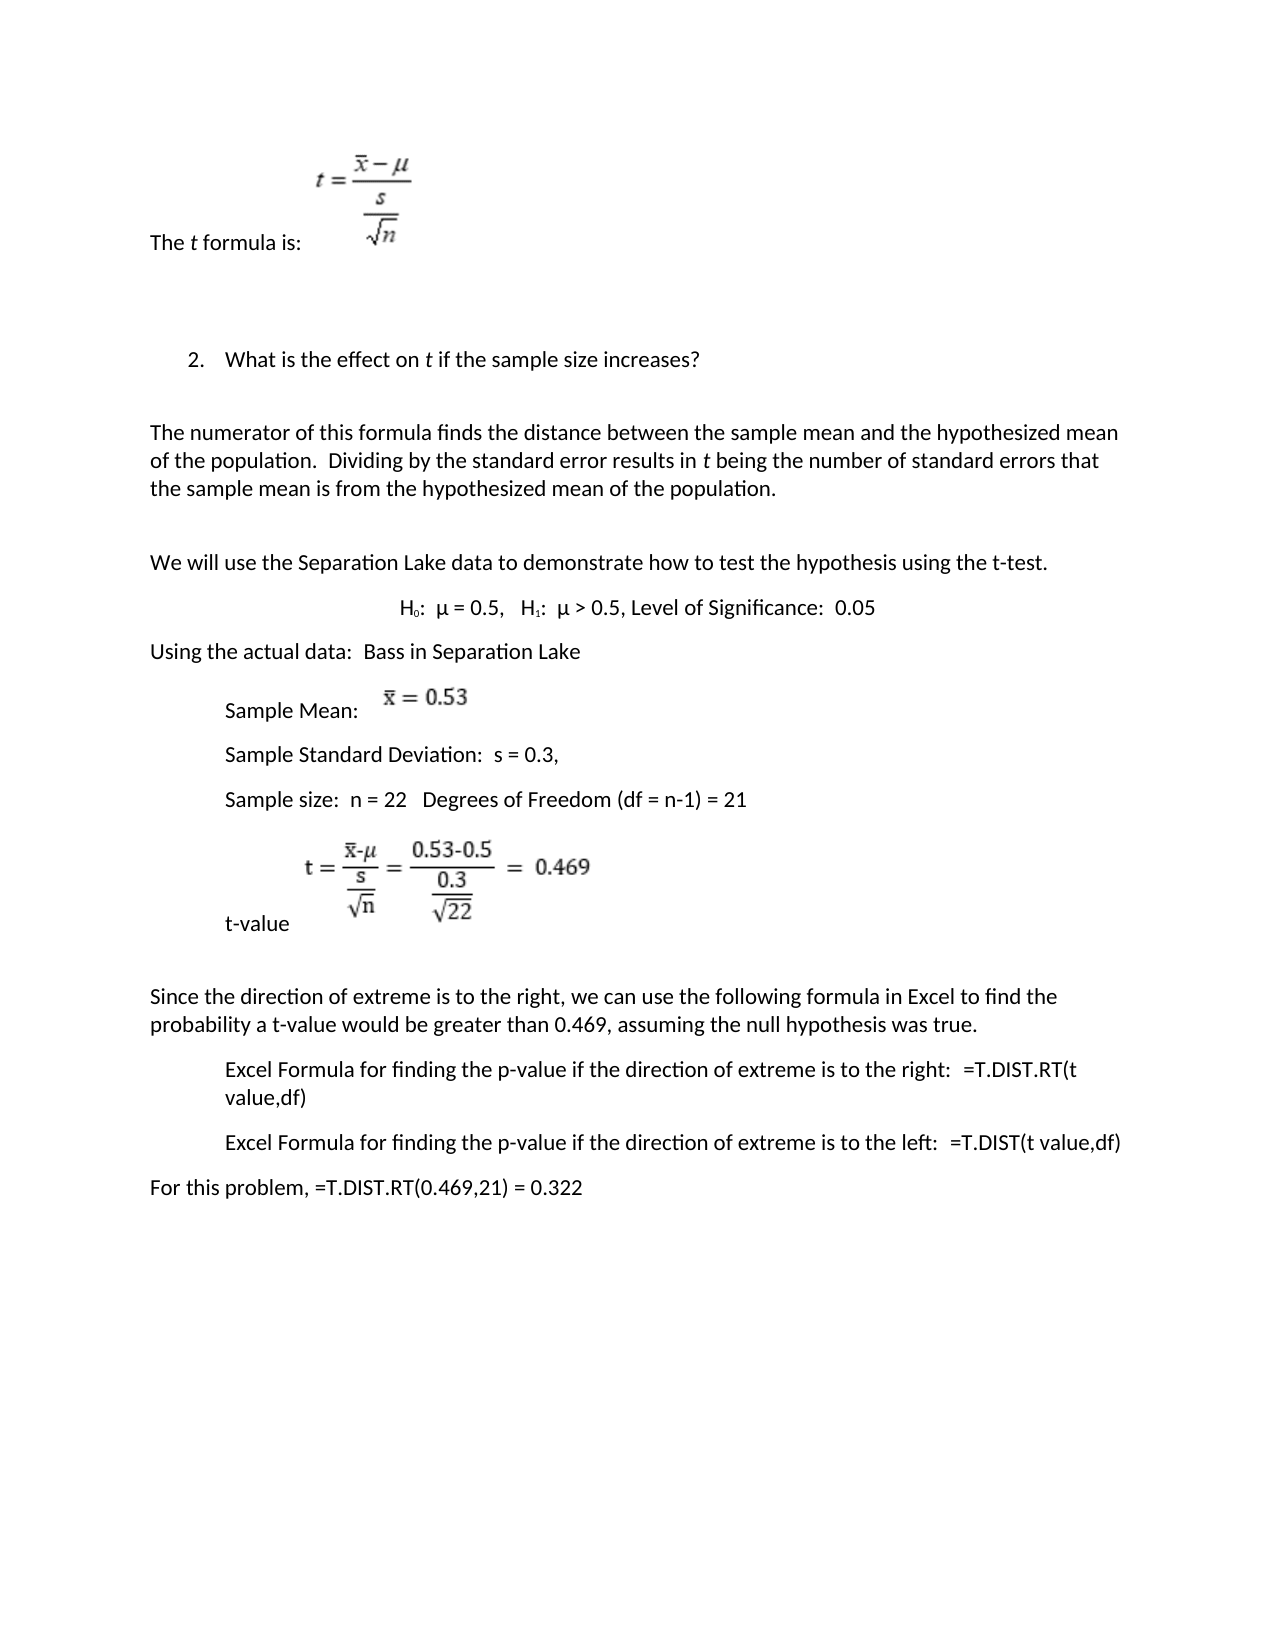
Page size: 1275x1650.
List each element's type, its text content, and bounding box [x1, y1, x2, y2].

text Sample Standard Deviation: s = 0.3, [225, 740, 1125, 768]
text The numerator of this formula finds the distance between the sample mean and the hypothesized mean of the population. Dividing by the standard error results in t being the number of standard errors that the sample mean is from the hypothesized mean of the population. [150, 418, 1125, 503]
text Sample size: n = 22 Degrees of Freedom (df = n-1) = 21 [225, 785, 1125, 813]
text Excel Formula for finding the p-value if the direction of extreme is to the left: =T.DIST(t value,df) [225, 1128, 1125, 1156]
text The t formula is: [150, 150, 1125, 256]
text Using the actual data: Bass in Separation Lake [150, 637, 1125, 665]
picture [294, 829, 605, 932]
text Sample Mean: [225, 682, 1125, 724]
list What is the effect on t if the sample size increases? [187, 345, 1125, 373]
text Excel Formula for finding the p-value if the direction of extreme is to the right: =T.DIST.RT(t value,df) [225, 1055, 1125, 1111]
text For this problem, =T.DIST.RT(0.469,21) = 0.322 [150, 1173, 1125, 1201]
text Since the direction of extreme is to the right, we can use the following formula in Excel to find the probability a t-value would be greater than 0.469, assuming the null hypothesis was true. [150, 982, 1125, 1038]
picture [374, 682, 475, 718]
picture [307, 150, 421, 250]
text We will use the Separation Lake data to demonstrate how to test the hypothesis using the t-test. [150, 548, 1125, 576]
text H0: μ = 0.5, H1: μ > 0.5, Level of Significance: 0.05 [150, 593, 1125, 621]
